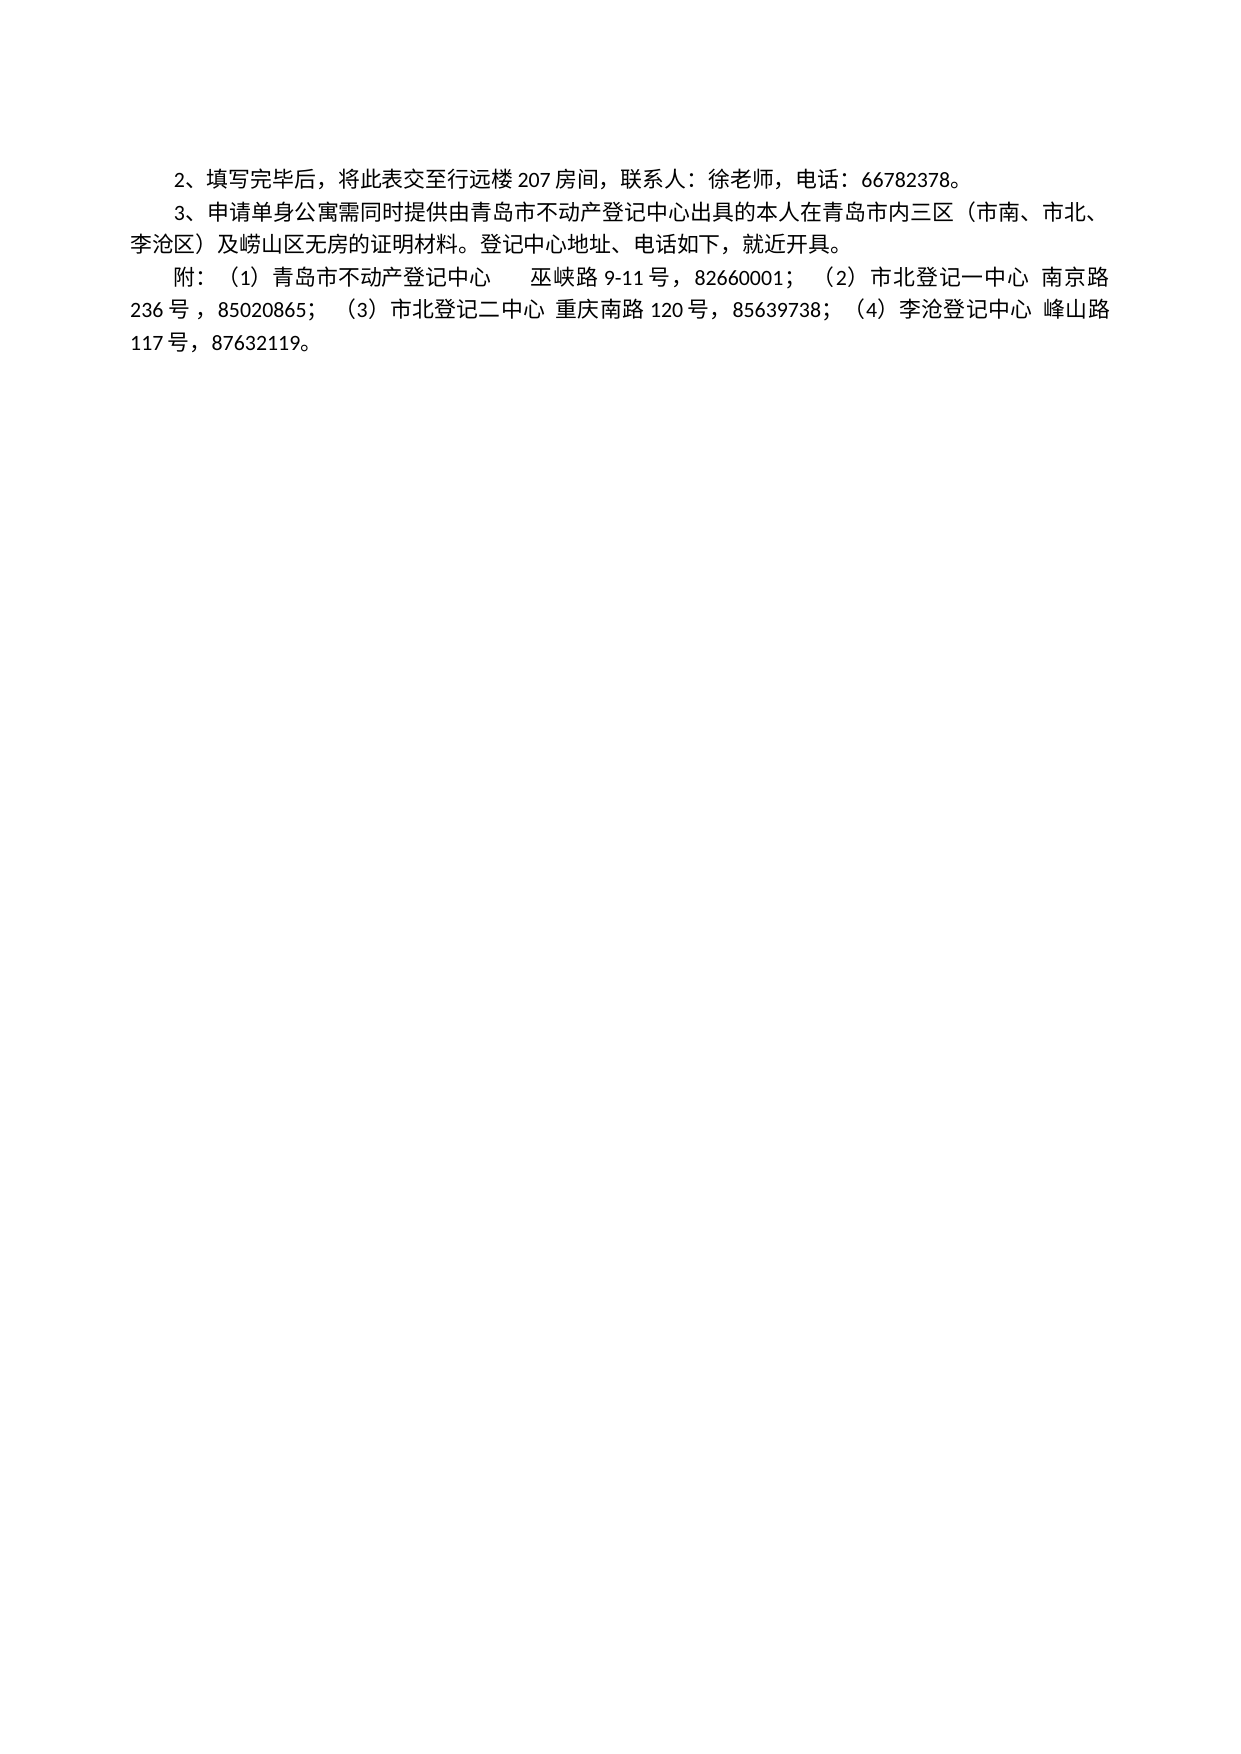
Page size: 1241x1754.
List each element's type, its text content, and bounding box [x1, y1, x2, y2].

text 2、填写完毕后，将此表交至行远楼207房间，联系人：徐老师，电话：66782378。 [130, 162, 1110, 194]
text 附：（1）青岛市不动产登记中心 巫峡路9-11号，82660001； （2）市北登记一中心 南京路236号 ，85020865； （3）市北登记二中心 重庆南路120号，85639738；（4）李沧登记中心 峰山路117号，87632119。 [130, 259, 1110, 357]
text 3、申请单身公寓需同时提供由青岛市不动产登记中心出具的本人在青岛市内三区（市南、市北、李沧区）及崂山区无房的证明材料。登记中心地址、电话如下，就近开具。 [130, 194, 1110, 259]
